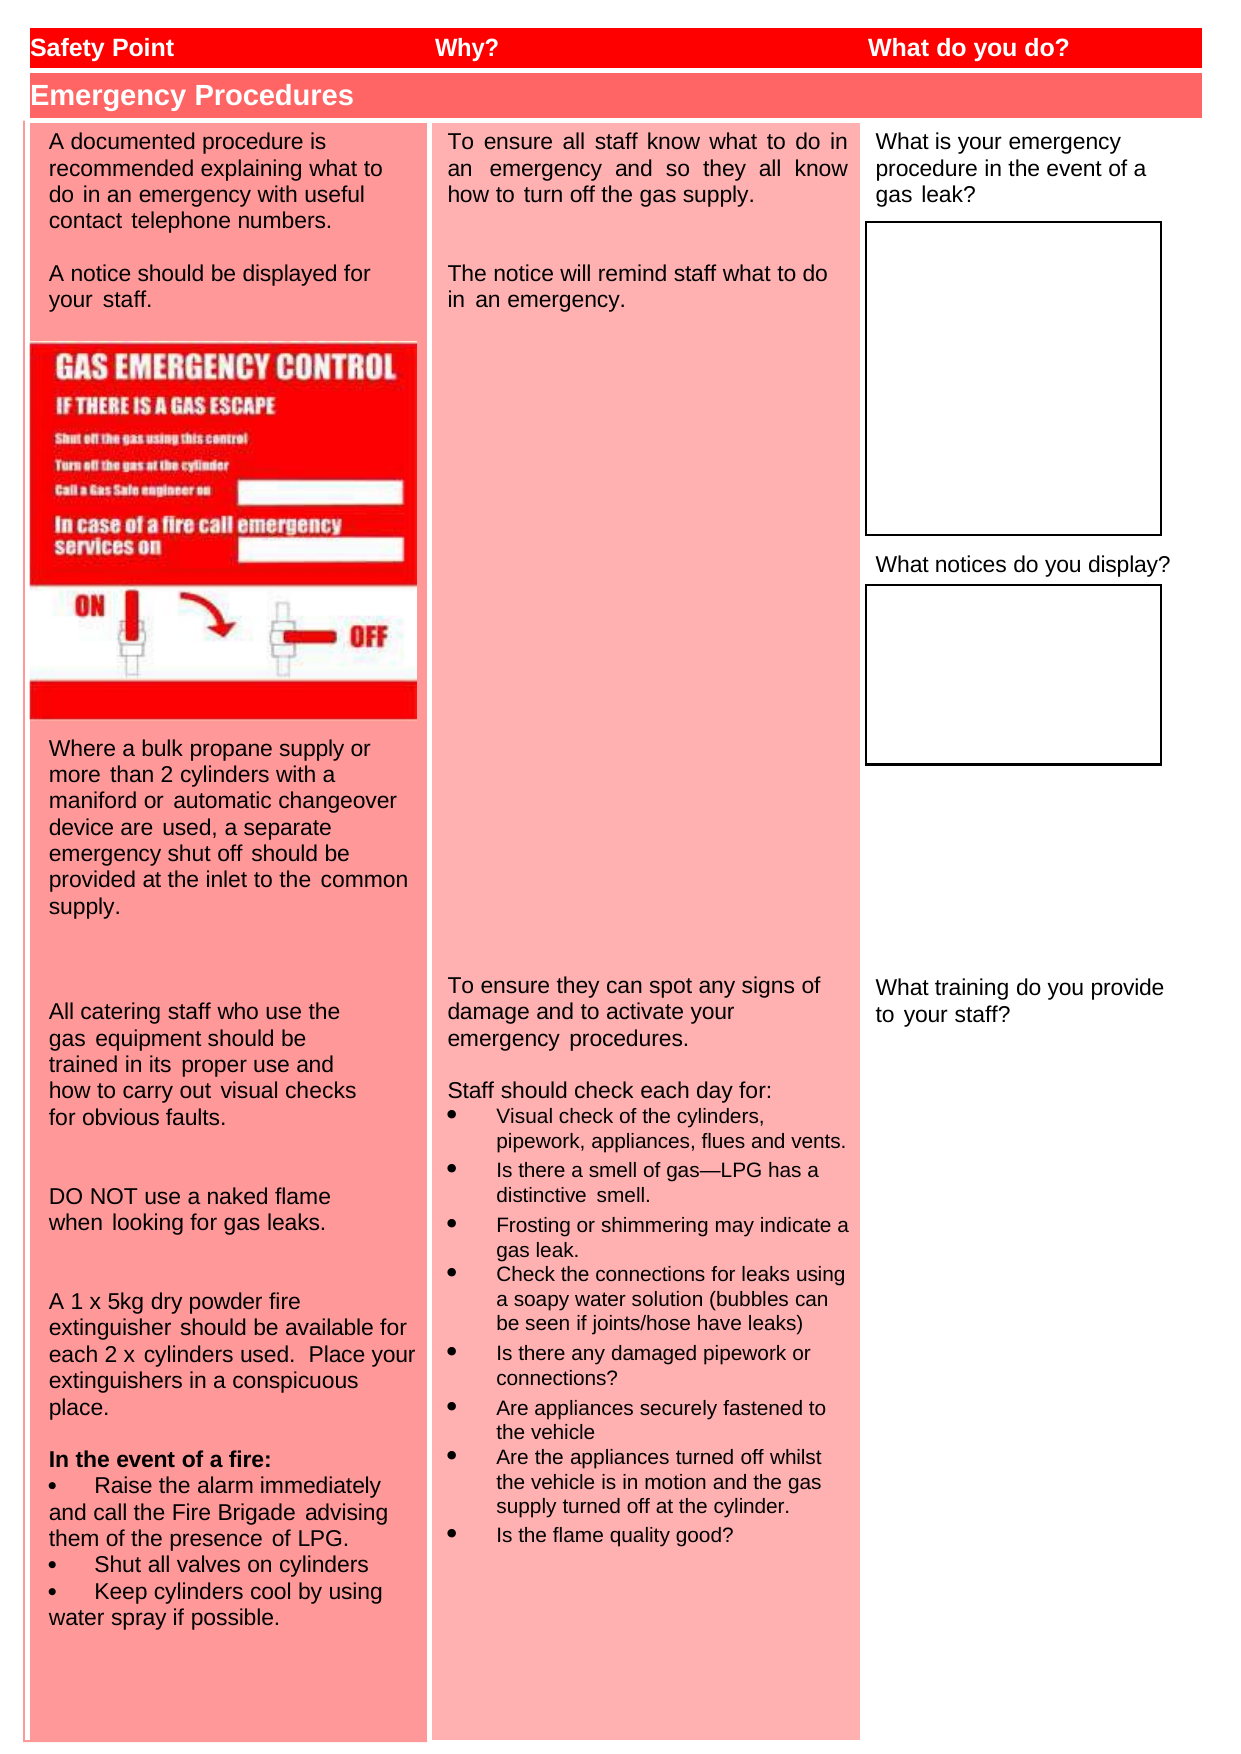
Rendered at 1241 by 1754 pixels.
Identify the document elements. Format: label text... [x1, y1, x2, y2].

table_cell A documented procedure is recommended explaining what to do in an emergency with useful contact telephone numbers. A notice should be displayed for your staff. Where a bulk propane supply or more than 2 cylinders with a maniford or automatic changeover device are used, a separate emergency shut off should be provided at the inlet to the common supply. All catering staff who use the gas equipment should be trained in its proper use and how to carry out visual checks for obvious faults. DO NOT use a naked flame when looking for gas leaks. A 1 x 5kg dry powder fire extinguisher should be available for each 2 x cylinders used. Place your extinguishers in a conspicuous place. In the event of a fire: Raise the alarm immediately and call the Fire Brigade advising them of the presence of LPG. Shut all valves on cylinders Keep cylinders cool by using water spray if possible. [30, 123, 427, 1740]
table_cell Emergency Procedures [30, 73, 1202, 118]
table_header Safety Point Why? What do you do? [30, 28, 1202, 68]
table_cell What is your emergency procedure in the event of a gas leak? What notices do you display? What training do you provide to your staff? [864, 123, 1202, 1740]
picture [29, 341, 417, 721]
table_cell To ensure all staff know what to do in an emergency and so they all know how to turn off the gas supply. The notice will remind staff what to do in an emergency. To ensure they can spot any signs of damage and to activate your emergency procedures. Staff should check each day for: Visual check of the cylinders, pipework, appliances, flues and vents. Is there a smell of gas—LPG has a distinctive smell. Frosting or shimmering may indicate a gas leak. Check the connections for leaks using a soapy water solution (bubbles can be seen if joints/hose have leaks) Is there any damaged pipework or connections? Are appliances securely fastened to the vehicle Are the appliances turned off whilst the vehicle is in motion and the gas supply turned off at the cylinder. Is the flame quality good? [432, 123, 860, 1740]
